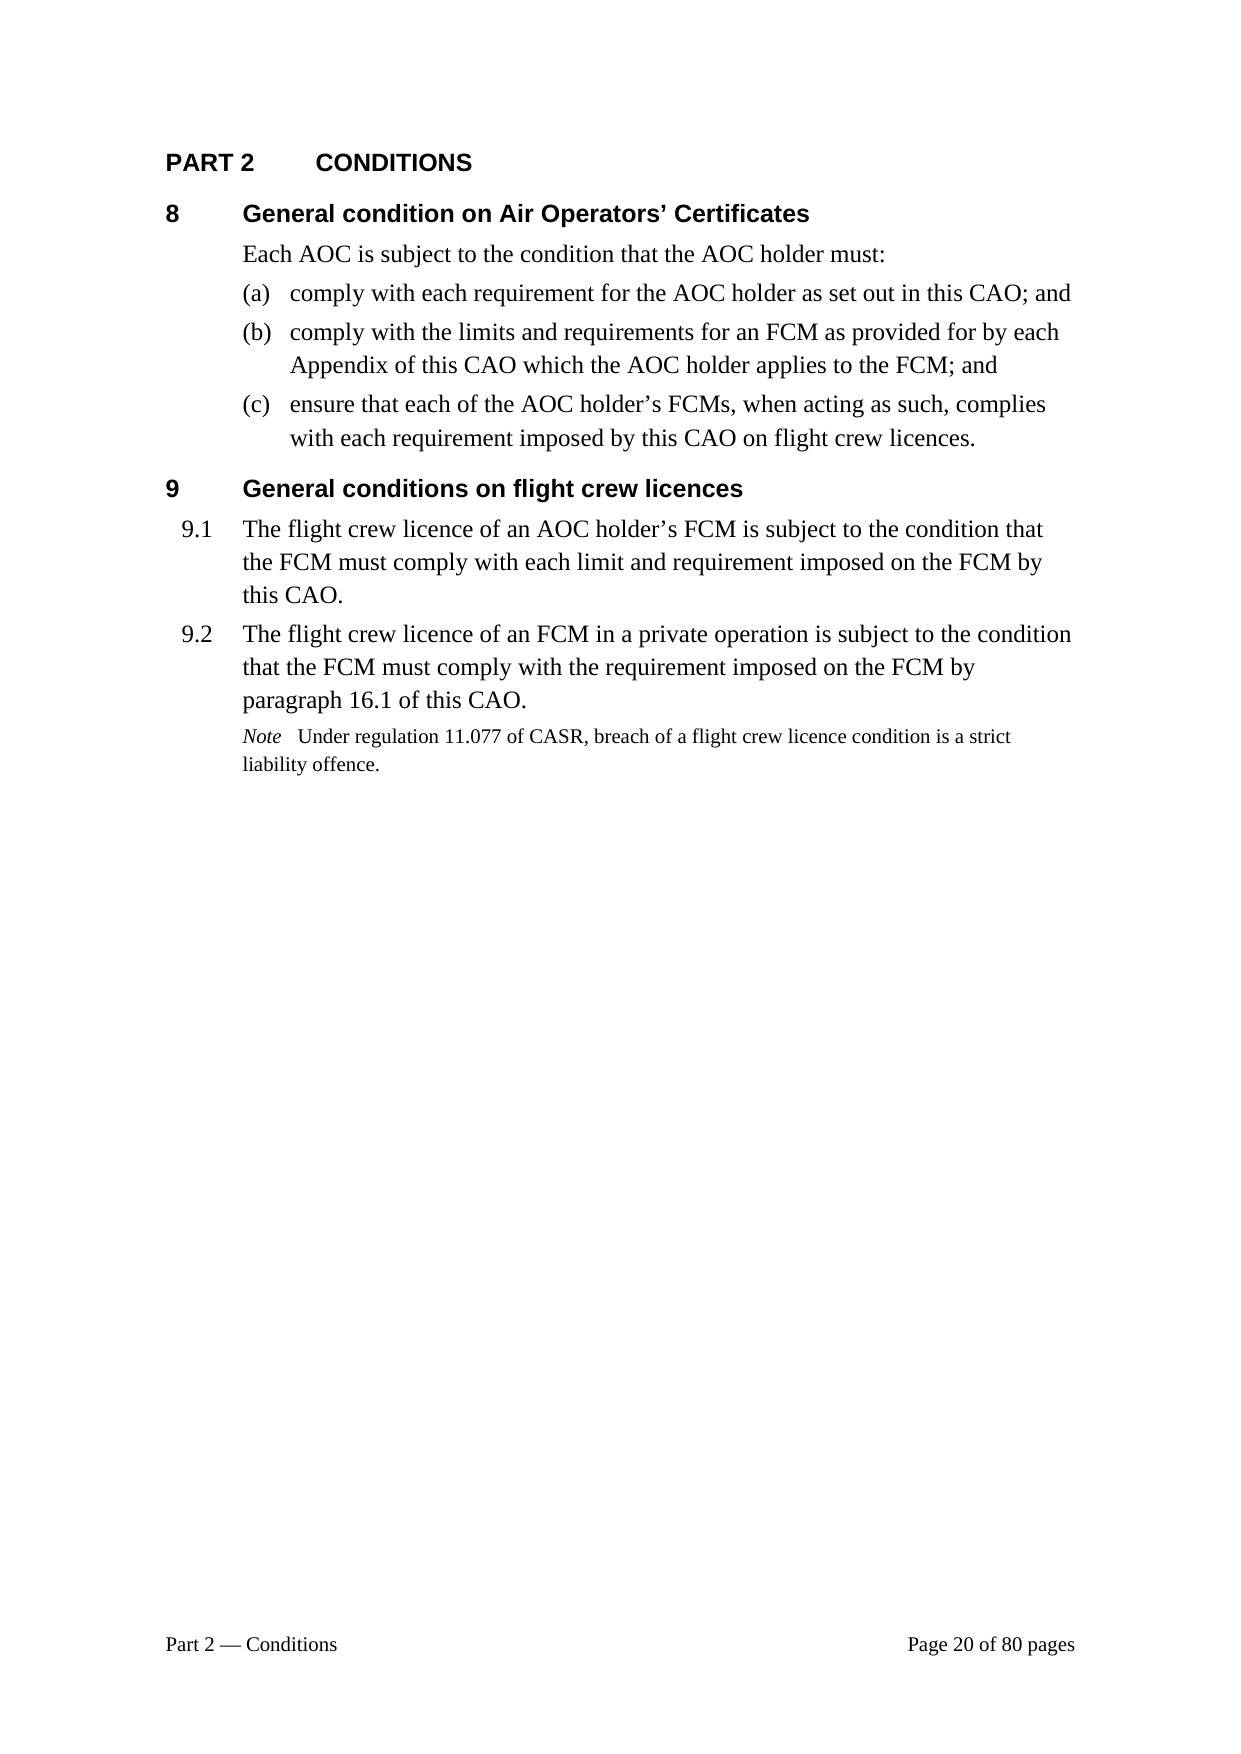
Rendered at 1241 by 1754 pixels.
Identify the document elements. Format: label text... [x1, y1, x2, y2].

text Note Under regulation 11.077 of CASR, breach of a flight crew licence condition is a strict liability offence. [242, 724, 1075, 776]
subtitle PART 2 CONDITIONS [165, 148, 1075, 176]
text (b) comply with the limits and requirements for an FCM as provided for by each Appendix of this CAO which the AOC holder applies to the FCM; and [242, 317, 1075, 379]
text 9.1 The flight crew licence of an AOC holder’s FCM is subject to the condition that the FCM must comply with each limit and requirement imposed on the FCM by this CAO. [136, 514, 1075, 608]
subtitle 8 General condition on Air Operators’ Certificates [165, 199, 1075, 228]
text Each AOC is subject to the condition that the AOC holder must: [136, 239, 1075, 267]
text (a) comply with each requirement for the AOC holder as set out in this CAO; and [242, 278, 1075, 307]
text (c) ensure that each of the AOC holder’s FCMs, when acting as such, complies with each requirement imposed by this CAO on flight crew licences. [242, 389, 1075, 451]
text 9.2 The flight crew licence of an FCM in a private operation is subject to the condition that the FCM must comply with the requirement imposed on the FCM by paragraph 16.1 of this CAO. [136, 619, 1075, 714]
subtitle 9 General conditions on flight crew licences [165, 474, 1075, 503]
